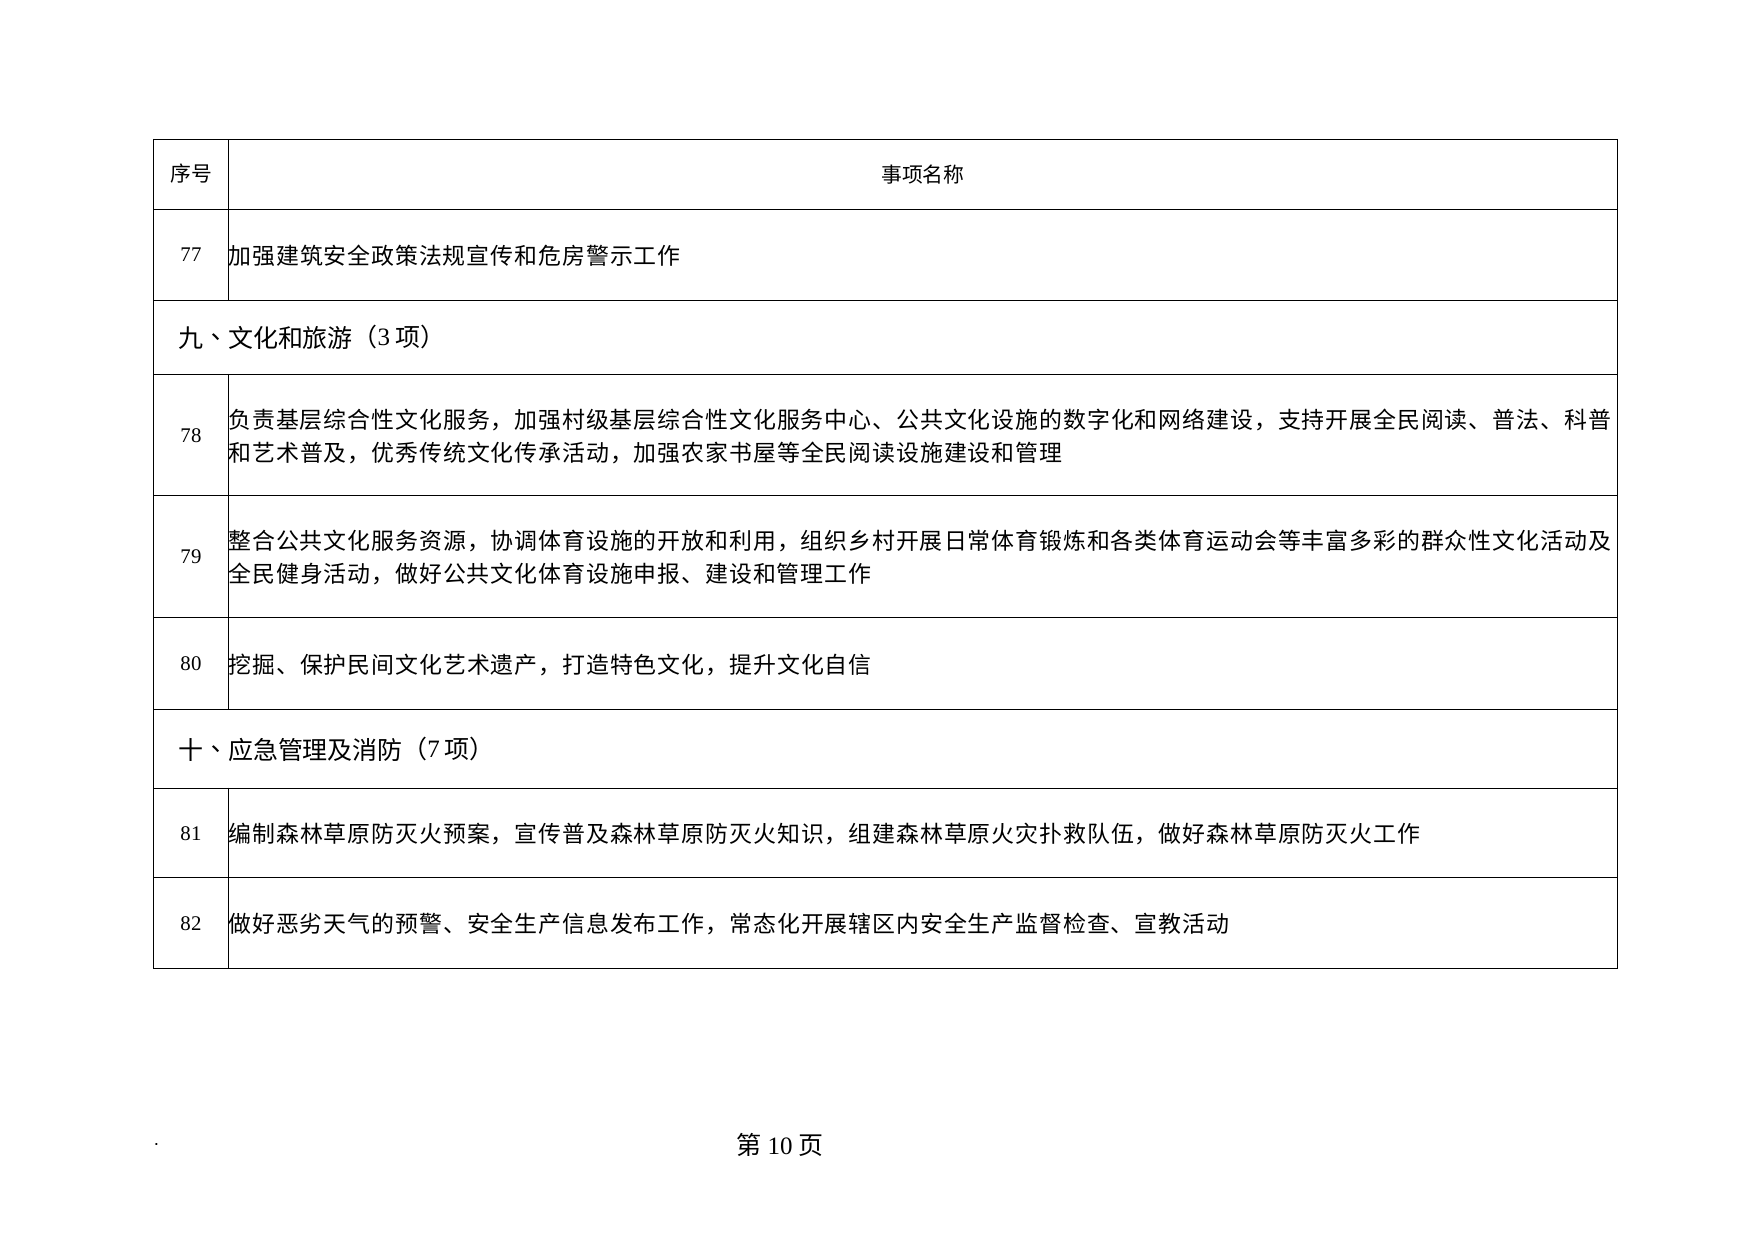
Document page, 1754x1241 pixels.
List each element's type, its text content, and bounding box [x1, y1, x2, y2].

table_header 事项名称 [229, 140, 1617, 208]
table_cell 九、文化和旅游（3项） [154, 301, 1617, 374]
table_cell 整合公共文化服务资源，协调体育设施的开放和利用，组织乡村开展日常体育锻炼和各类体育运动会等丰富多彩的群众性文化活动及全民健身活动，做好公共文化体育设施申报、建设和管理工作 [229, 496, 1617, 617]
table_cell 挖掘、保护民间文化艺术遗产，打造特色文化，提升文化自信 [229, 618, 1617, 709]
table_cell 77 [154, 210, 228, 299]
table_cell 80 [154, 618, 228, 709]
table_cell 81 [154, 789, 228, 877]
table_header 序号 [154, 140, 228, 208]
table_cell 加强建筑安全政策法规宣传和危房警示工作 [229, 210, 1617, 299]
table_cell 十、应急管理及消防（7项） [154, 710, 1617, 787]
table_cell 79 [154, 496, 228, 617]
table_cell 负责基层综合性文化服务，加强村级基层综合性文化服务中心、公共文化设施的数字化和网络建设，支持开展全民阅读、普法、科普和艺术普及，优秀传统文化传承活动，加强农家书屋等全民阅读设施建设和管理 [229, 375, 1617, 495]
table_cell 编制森林草原防灭火预案，宣传普及森林草原防灭火知识，组建森林草原火灾扑救队伍，做好森林草原防灭火工作 [229, 789, 1617, 877]
table_cell 78 [154, 375, 228, 495]
table_cell 做好恶劣天气的预警、安全生产信息发布工作，常态化开展辖区内安全生产监督检查、宣教活动 [229, 878, 1617, 968]
table_cell 82 [154, 878, 228, 968]
